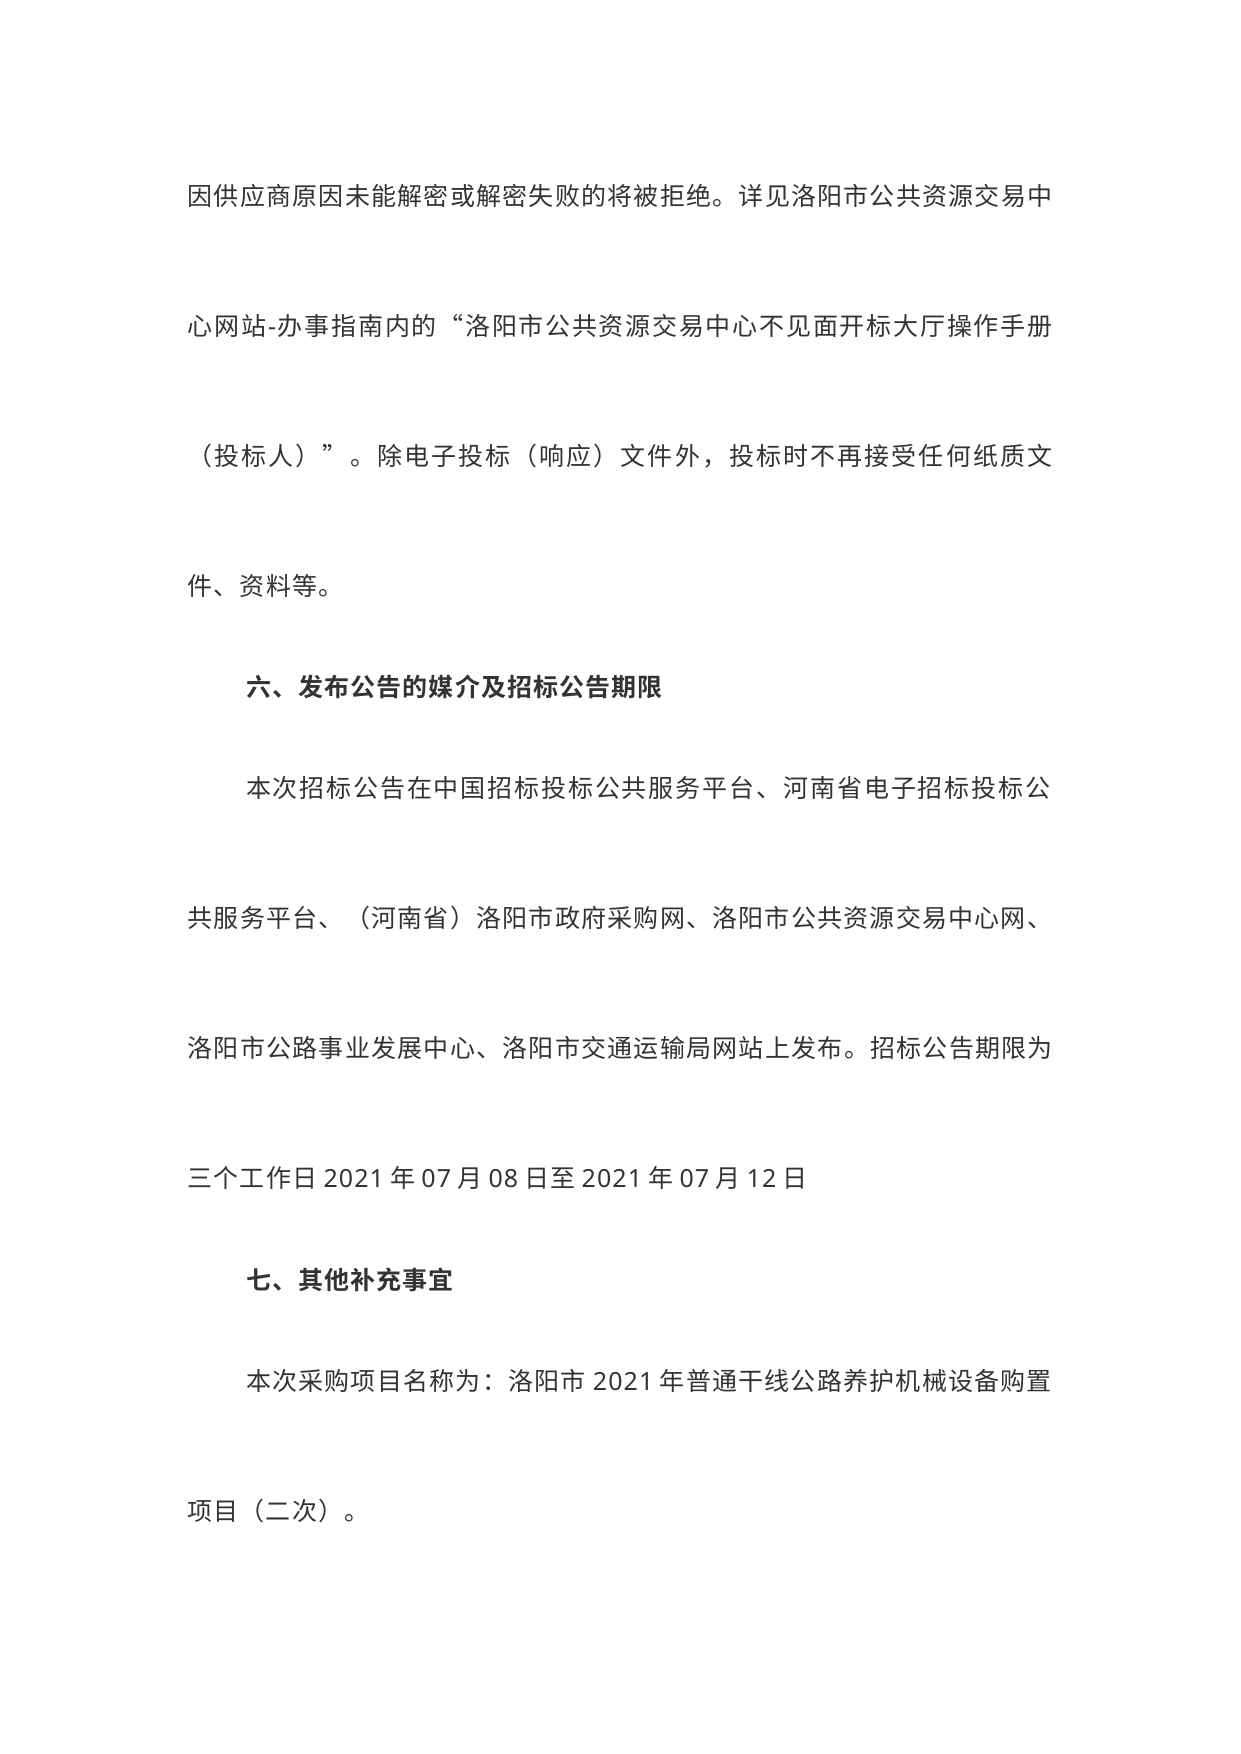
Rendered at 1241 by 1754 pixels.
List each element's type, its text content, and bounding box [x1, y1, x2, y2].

text 七、其他补充事宜 [187, 1246, 1053, 1311]
text 六、发布公告的媒介及招标公告期限 [187, 653, 1053, 718]
text 本次采购项目名称为：洛阳市2021年普通干线公路养护机械设备购置项目（二次）。 [187, 1347, 1053, 1542]
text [187, 162, 1053, 617]
text 本次招标公告在中国招标投标公共服务平台、河南省电子招标投标公共服务平台、（河南省）洛阳市政府采购网、洛阳市公共资源交易中心网、洛阳市公路事业发展中心、洛阳市交通运输局网站上发布。招标公告期限为三个工作日2021年07月08日至2021年07月12日 [187, 754, 1053, 1209]
